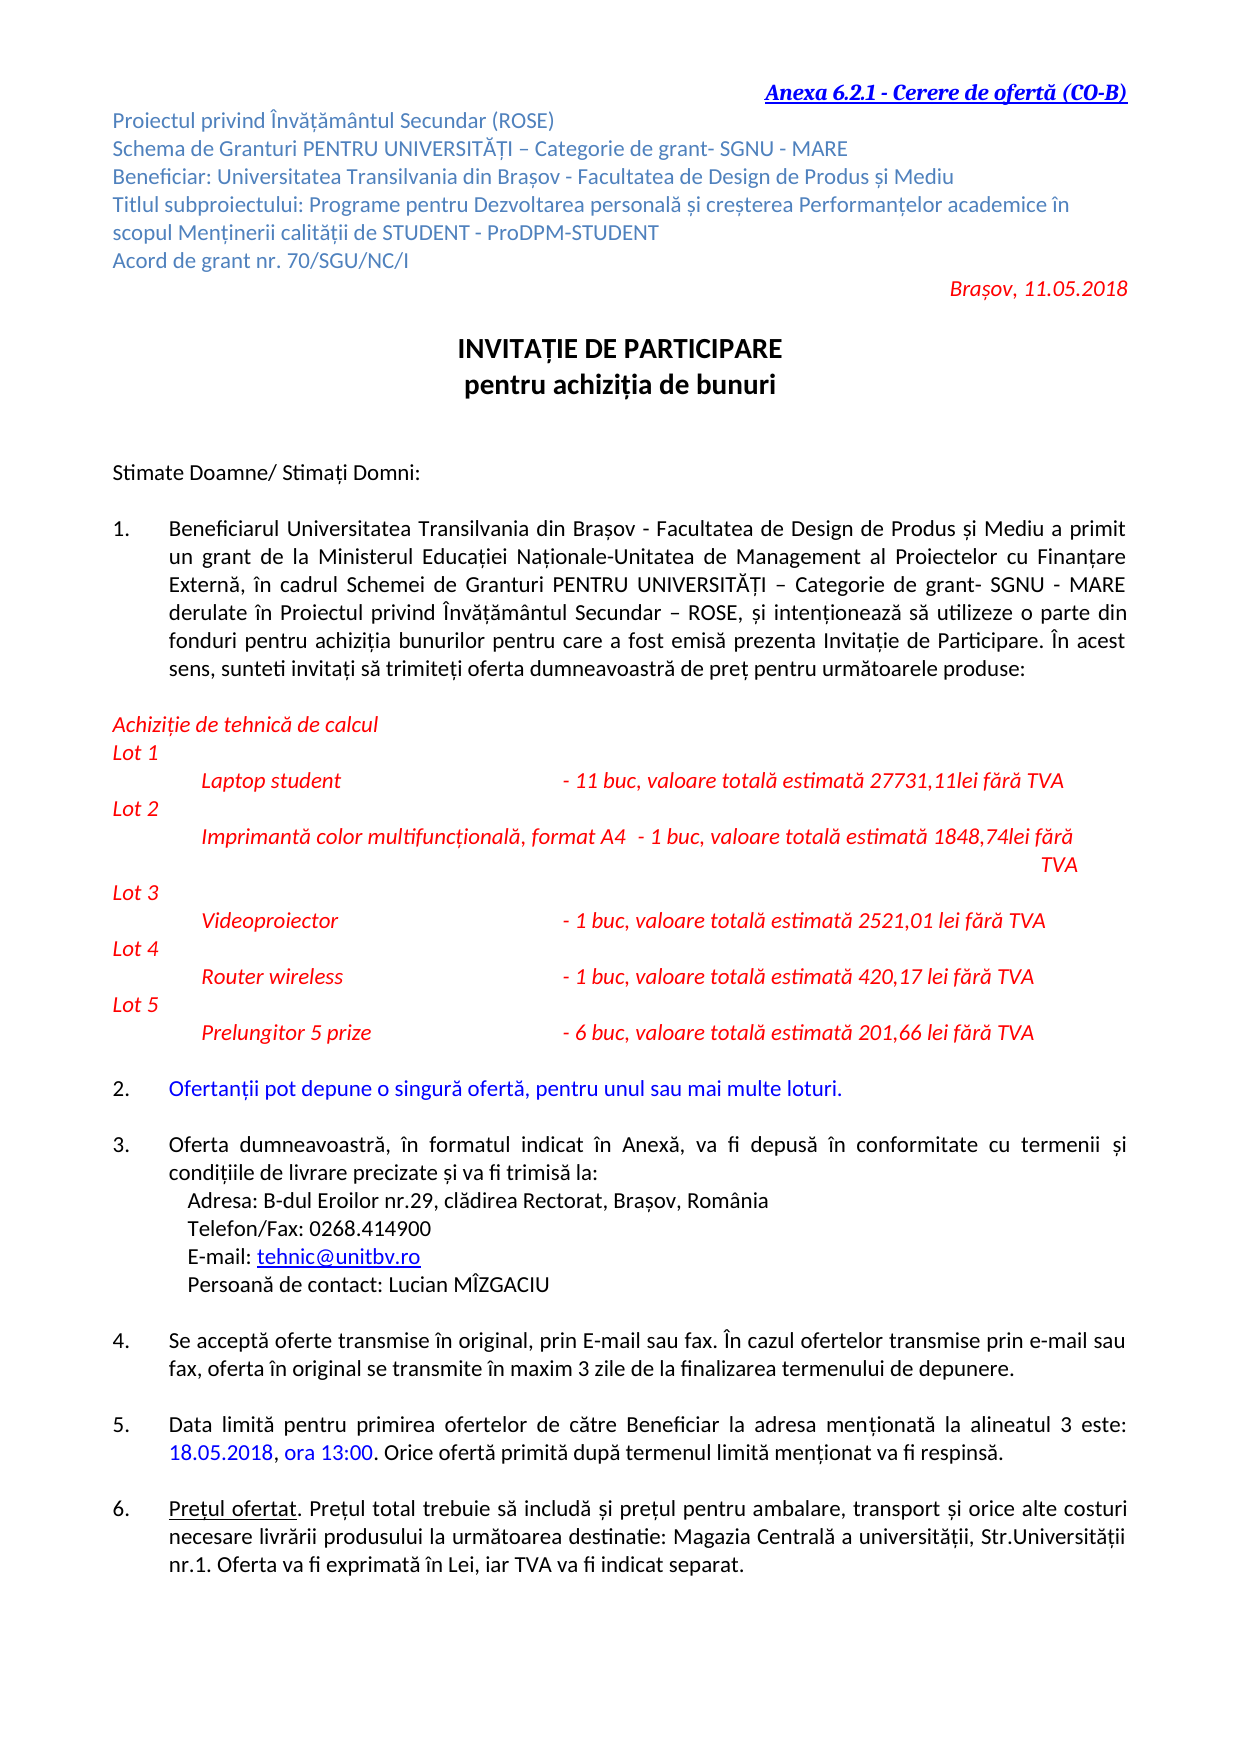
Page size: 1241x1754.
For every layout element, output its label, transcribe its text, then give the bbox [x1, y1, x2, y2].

text Lot 4 [112, 934, 1128, 962]
text 6. Preţul ofertat. Preţul total trebuie să includă şi preţul pentru ambalare, transport şi orice alte costuri necesare livrării produsului la următoarea destinatie: Magazia Centrală a universității, Str.Universității nr.1. Oferta va fi exprimată în Lei, iar TVA va fi indicat separat. [112, 1494, 1128, 1578]
text 5. Data limită pentru primirea ofertelor de către Beneficiar la adresa menţionată la alineatul 3 este: 18.05.2018, ora 13:00. Orice ofertă primită după termenul limită menționat va fi respinsă. [112, 1410, 1128, 1466]
text 2. Ofertanţii pot depune o singură ofertă, pentru unul sau mai multe loturi. [112, 1074, 1128, 1102]
text Persoană de contact: Lucian MÎZGACIU [187, 1270, 1128, 1298]
text Telefon/Fax: 0268.414900 [187, 1214, 1128, 1242]
text 1. Beneficiarul Universitatea Transilvania din Brașov - Facultatea de Design de Produs și Mediu a primit un grant de la Ministerul Educației Naționale-Unitatea de Management al Proiectelor cu Finanțare Externă, în cadrul Schemei de Granturi PENTRU UNIVERSITĂȚI – Categorie de grant- SGNU - MARE derulate în Proiectul privind Învățământul Secundar – ROSE, şi intenţionează să utilizeze o parte din fonduri pentru achiziția bunurilor pentru care a fost emisă prezenta Invitație de Participare. În acest sens, sunteti invitaţi să trimiteţi oferta dumneavoastră de preţ pentru următoarele produse: [112, 514, 1128, 682]
text Lot 3 [112, 878, 1128, 906]
text Lot 5 [112, 990, 1128, 1018]
text Stimate Doamne/ Stimaţi Domni: [112, 458, 1128, 486]
text Lot 2 [112, 794, 1128, 822]
text Beneficiar: Universitatea Transilvania din Brașov - Facultatea de Design de Produs și Mediu [112, 162, 1128, 190]
subtitle Anexa 6.2.1 - Cerere de ofertă (CO-B) [112, 80, 1128, 106]
list Prelungitor 5 prize - 6 buc, valoare totală estimată 201,66 lei fără TVA [201, 1018, 1128, 1046]
text 3. Oferta dumneavoastră, în formatul indicat în Anexă, va fi depusă în conformitate cu termenii şi condiţiile de livrare precizate și va fi trimisă la: [112, 1130, 1128, 1186]
text Schema de Granturi PENTRU UNIVERSITĂȚI – Categorie de grant- SGNU - MARE [112, 134, 1128, 162]
text Acord de grant nr. 70/SGU/NC/I [112, 246, 1128, 274]
list Laptop student - 11 buc, valoare totală estimată 27731,11lei fără TVA [201, 766, 1128, 794]
text Adresa: B-dul Eroilor nr.29, clădirea Rectorat, Brașov, România [187, 1186, 1128, 1214]
text pentru achiziția de bunuri [112, 366, 1128, 402]
text Achiziție de tehnică de calcul [112, 710, 1128, 738]
text 4. Se acceptă oferte transmise în original, prin E-mail sau fax. În cazul ofertelor transmise prin e-mail sau fax, oferta în original se transmite în maxim 3 zile de la finalizarea termenului de depunere. [112, 1326, 1128, 1382]
text Brașov, 11.05.2018 [112, 274, 1128, 302]
list Imprimantă color multifuncțională, format A4 - 1 buc, valoare totală estimată 1848,74lei fără TVA [201, 822, 1128, 878]
text Titlul subproiectului: Programe pentru Dezvoltarea personală și creșterea Performanțelor academice în scopul Menținerii calității de STUDENT - ProDPM-STUDENT [112, 190, 1128, 246]
text Lot 1 [112, 738, 1128, 766]
text INVITAȚIE DE PARTICIPARE [112, 330, 1128, 366]
list Router wireless - 1 buc, valoare totală estimată 420,17 lei fără TVA [201, 962, 1128, 990]
list Videoproiector - 1 buc, valoare totală estimată 2521,01 lei fără TVA [201, 906, 1128, 934]
text Proiectul privind Învățământul Secundar (ROSE) [112, 106, 1128, 134]
text E-mail: tehnic@unitbv.ro [187, 1242, 1128, 1270]
